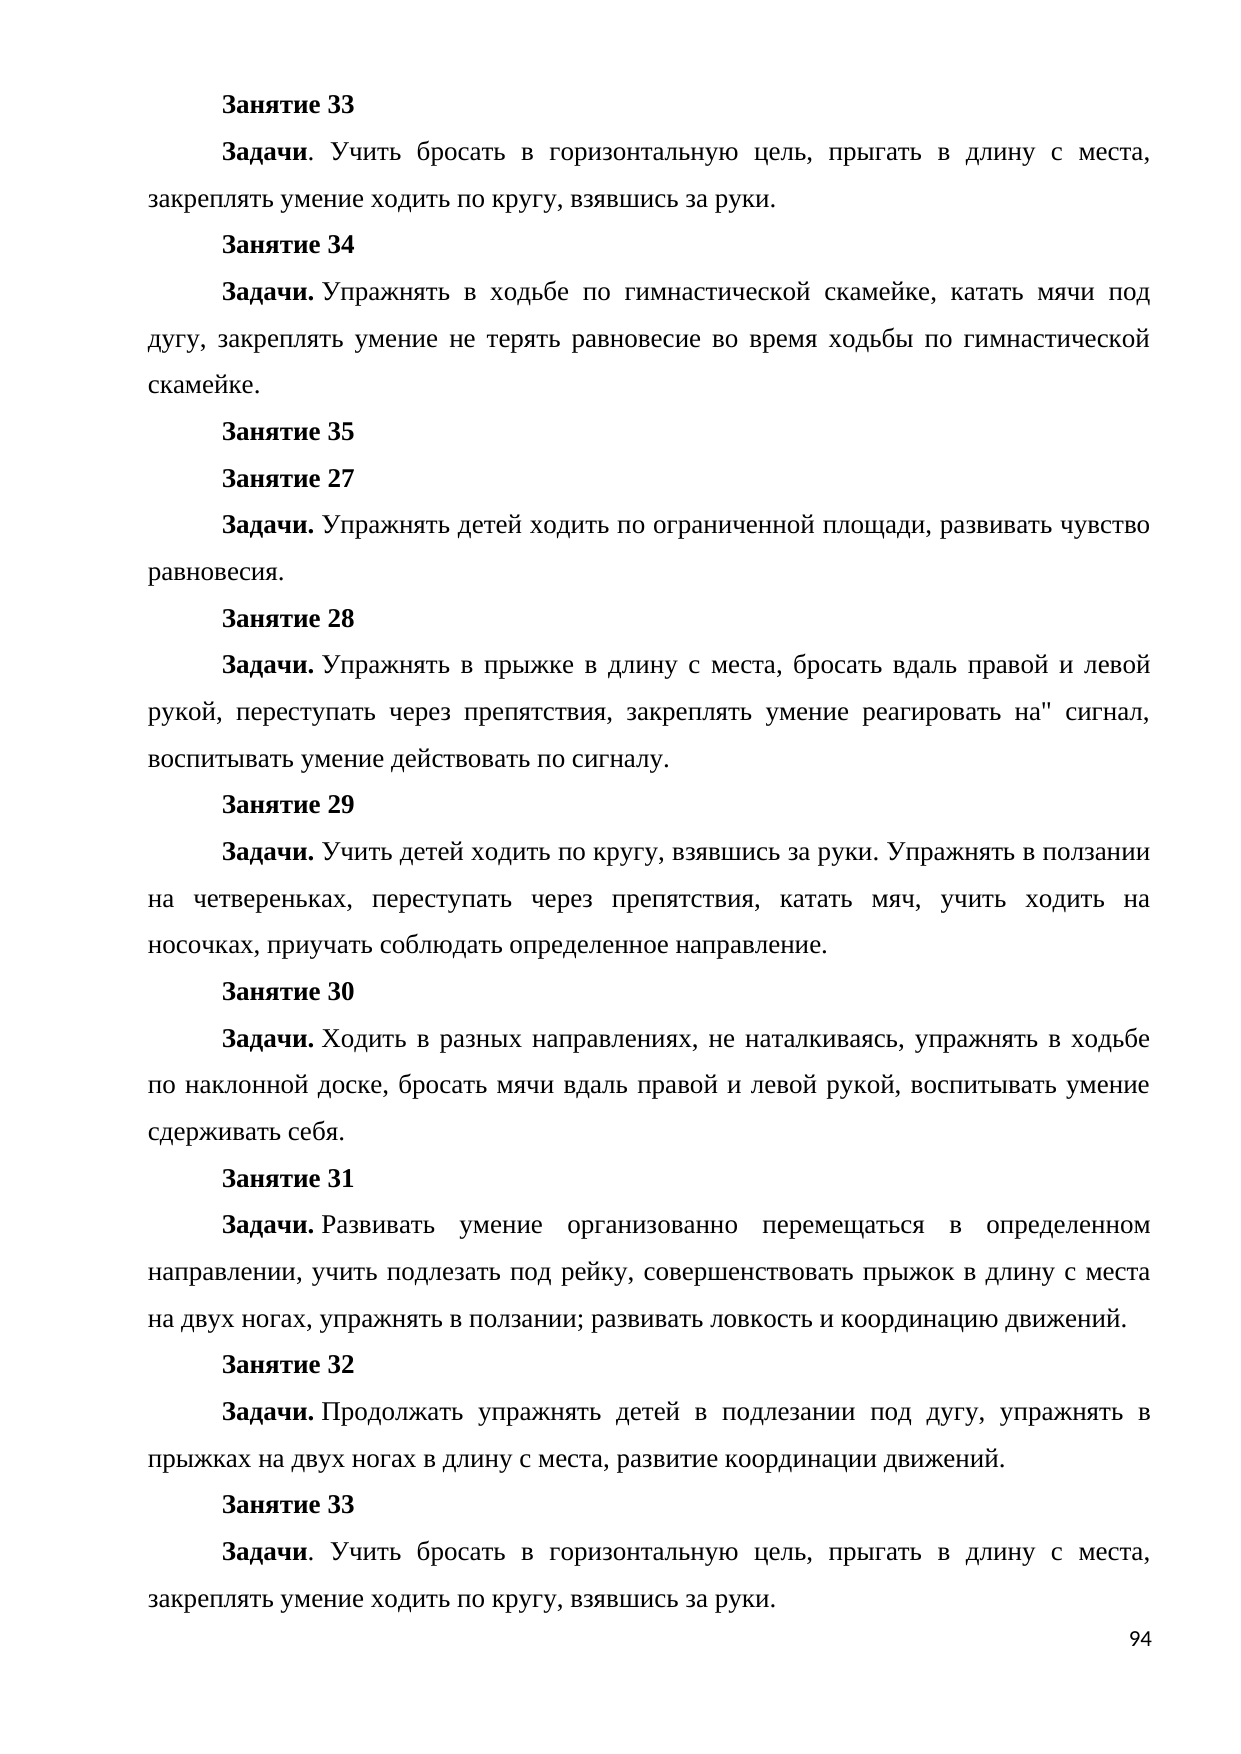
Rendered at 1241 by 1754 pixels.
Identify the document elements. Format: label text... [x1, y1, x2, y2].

text Занятие 30 [148, 975, 1152, 1006]
text Занятие 28 [148, 602, 1152, 633]
text Задачи. Упражнять в прыжке в длину с места, бросать вдаль правой и левой рукой, переступать через препятствия, закреплять умение реагировать на" сигнал, воспитывать умение действовать по сигналу. [148, 649, 1152, 773]
text Задачи. Упражнять детей ходить по ограниченной площади, развивать чувство равновесия. [148, 509, 1152, 586]
text Занятие 33 [148, 1489, 1152, 1520]
text Занятие 34 [148, 229, 1152, 260]
text Задачи. Учить бросать в горизонтальную цель, прыгать в длину с места, закреплять умение ходить по кругу, взявшись за руки. [148, 135, 1152, 213]
text Задачи. Упражнять в ходьбе по гимнастической скамейке, катать мячи под дугу, закреплять умение не терять равновесие во время ходьбы по гимнастической скамейке. [148, 275, 1152, 400]
text Занятие 32 [148, 1349, 1152, 1380]
text Задачи. Развивать умение организованно перемещаться в определенном направлении, учить подлезать под рейку, совершенствовать прыжок в длину с места на двух ногах, упражнять в ползании; развивать ловкость и координацию движений. [148, 1209, 1152, 1333]
text Занятие 27 [148, 462, 1152, 493]
text Занятие 29 [148, 789, 1152, 820]
text Занятие 31 [148, 1162, 1152, 1193]
text Занятие 33 [148, 89, 1152, 120]
text Задачи. Продолжать упражнять детей в подлезании под дугу, упражнять в прыжках на двух ногах в длину с места, развитие координации движений. [148, 1395, 1152, 1473]
text Задачи. Учить бросать в горизонтальную цель, прыгать в длину с места, закреплять умение ходить по кругу, взявшись за руки. [148, 1535, 1152, 1613]
text Занятие 35 [148, 415, 1152, 446]
text Задачи. Учить детей ходить по кругу, взявшись за руки. Упражнять в ползании на четвереньках, переступать через препятствия, катать мяч, учить ходить на носочках, приучать соблюдать определенное направление. [148, 835, 1152, 960]
text Задачи. Ходить в разных направлениях, не наталкиваясь, упражнять в ходьбе по наклонной доске, бросать мячи вдаль правой и левой рукой, воспитывать умение сдерживать себя. [148, 1022, 1152, 1146]
